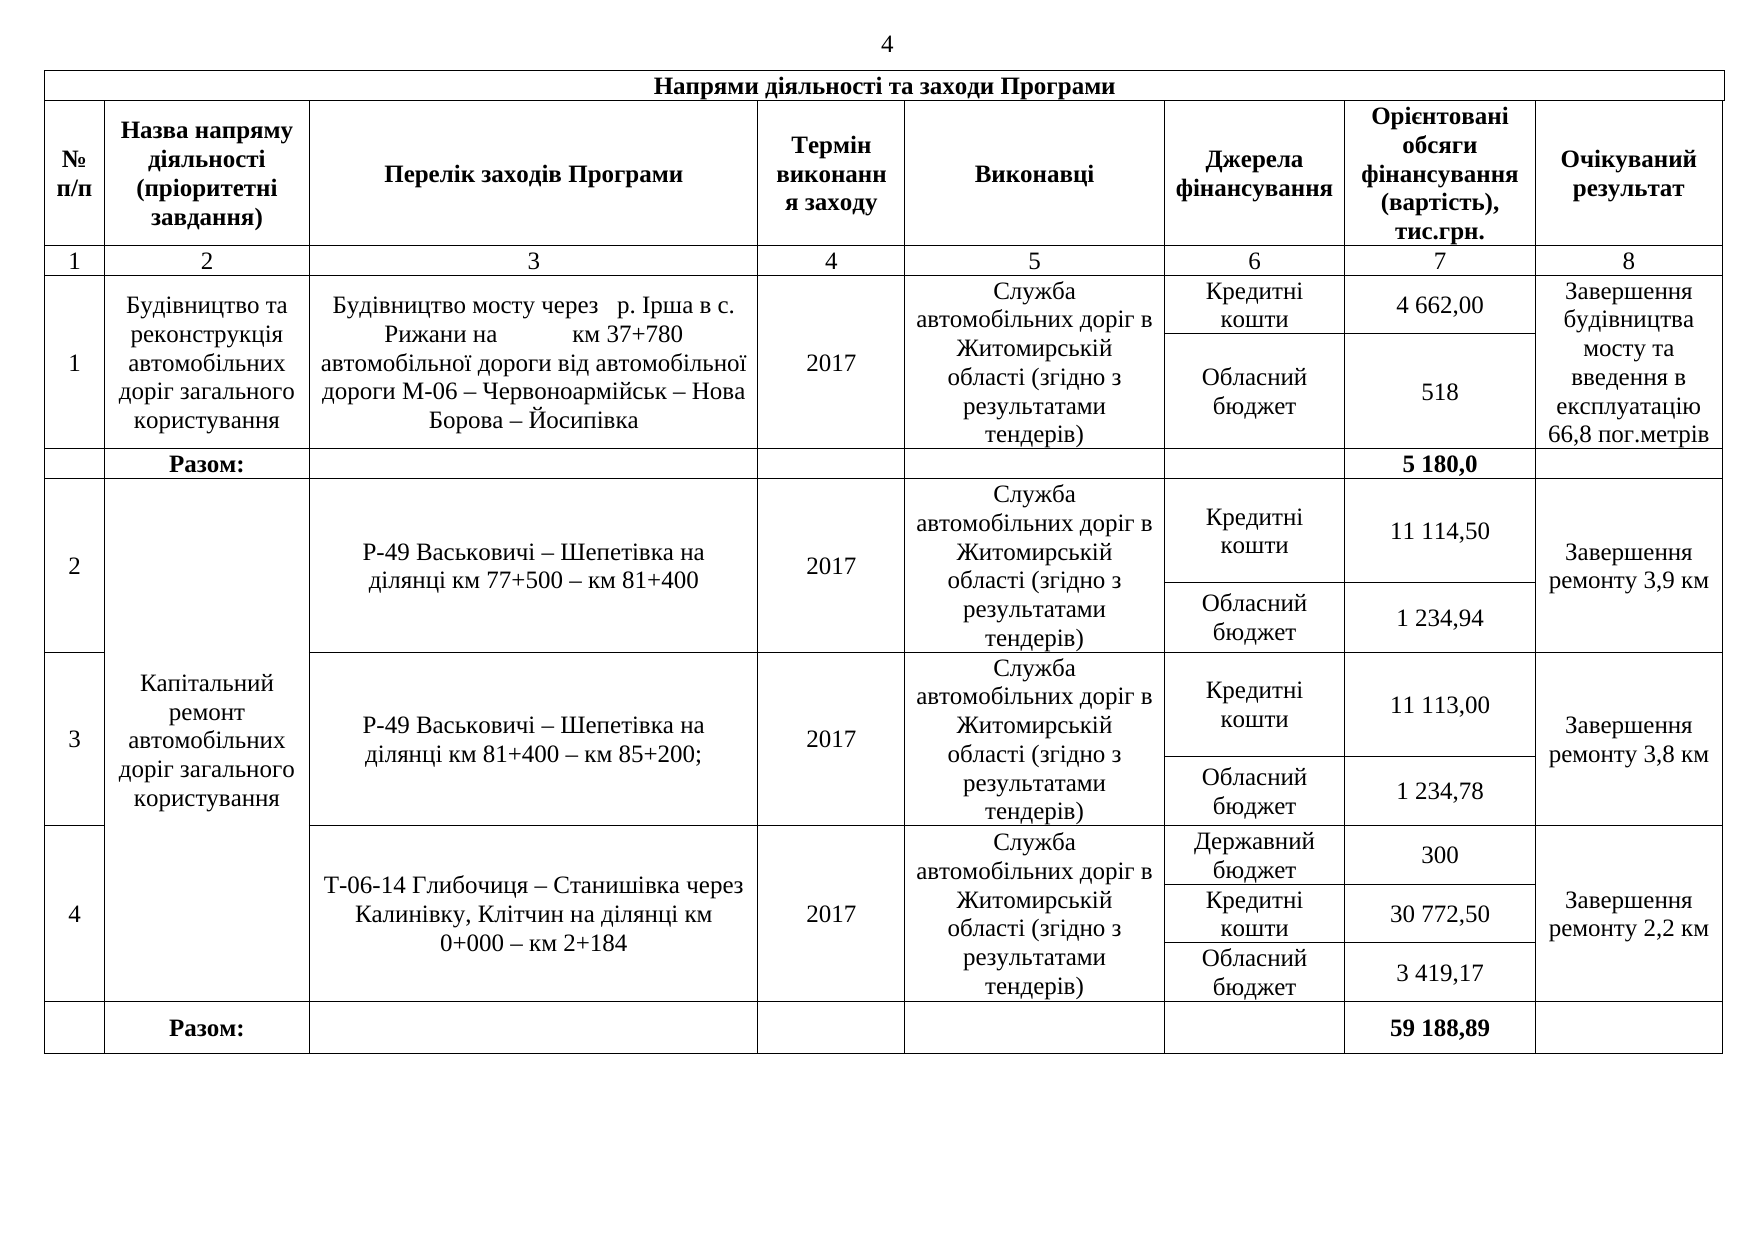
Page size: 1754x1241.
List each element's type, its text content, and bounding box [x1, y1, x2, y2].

table_cell [905, 1002, 1164, 1053]
table_cell Завершення ремонту [1536, 479, 1722, 652]
table_cell Обласний бюджет [1165, 583, 1344, 652]
table_cell 300 [1345, 826, 1535, 884]
table_cell Джерела фінансування [1165, 101, 1344, 245]
table_cell [758, 1002, 904, 1053]
table_cell 5 180,0 [1345, 449, 1535, 478]
table_cell Кредитні кошти [1165, 479, 1344, 582]
table_cell 11 113,00 [1345, 653, 1535, 756]
table_cell [905, 449, 1164, 478]
table_cell Орієнтовані обсяги фінансування (вартість), тис.грн. [1345, 101, 1535, 245]
table_cell Будівництво мосту через р. Ірша в с. Рижани на км 37+780 автомобільної дороги від автомобільної дороги М-06 – Червоноармійськ – Нова Борова – Йосипівка [310, 276, 757, 448]
table_cell 2017 [758, 479, 904, 652]
table_cell 1 234,78 [1345, 757, 1535, 825]
table_cell [1165, 1002, 1344, 1053]
table_cell 59 188,89 [1345, 1002, 1535, 1053]
table_cell Завершення будівництва мосту та введення в експлуатацію 66,8 пог.метрів [1536, 276, 1722, 448]
table_cell 4 [758, 246, 904, 275]
table_cell 11 114,50 [1345, 479, 1535, 582]
table_cell [1536, 449, 1722, 478]
table_cell Кредитні кошти [1165, 885, 1344, 942]
table_cell [1536, 1002, 1722, 1053]
table_cell 3 419,17 [1345, 943, 1535, 1001]
table_cell Будівництво та реконструкція автомобільних доріг загального користування [105, 276, 309, 448]
table_cell Кредитні кошти [1165, 276, 1344, 333]
table_cell 518 [1345, 334, 1535, 448]
table_cell [45, 449, 104, 478]
table_cell Разом: [105, 449, 309, 478]
table_cell 6 [1165, 246, 1344, 275]
table_cell Завершення ремонту [1536, 653, 1722, 825]
table_cell Разом: [105, 1002, 309, 1053]
table_cell 2 [105, 246, 309, 275]
table_cell 3 [45, 653, 104, 825]
table_cell Очікуваний результат [1536, 101, 1722, 245]
table_cell Державний бюджет [1165, 826, 1344, 884]
table_cell 7 [1345, 246, 1535, 275]
table_cell Р-49 Васьковичі – Шепетівка на ділянці км 77+500 – км 81+400 [310, 479, 757, 652]
table_cell 2017 [758, 653, 904, 825]
table_cell Служба автомобільних доріг в Житомирській області (згідно з результатами тендерів) [905, 479, 1164, 652]
table_cell [310, 1002, 757, 1053]
table_cell Обласний бюджет [1165, 757, 1344, 825]
table_cell 4 662,00 [1345, 276, 1535, 333]
table_cell Капітальний ремонт автомобільних доріг загального користування [105, 479, 309, 1001]
table_cell 2017 [758, 826, 904, 1001]
table_cell Т-06-14 Глибочиця – Станишівка через Калинівку, Клітчин на ділянці км 0+000 – км 2+184 [310, 826, 757, 1001]
table_cell [1165, 449, 1344, 478]
table_cell Завершення ремонту [1536, 826, 1722, 1001]
table_cell 1 [45, 246, 104, 275]
table_cell 3 [310, 246, 757, 275]
table_cell 5 [905, 246, 1164, 275]
table_cell 2 [45, 479, 104, 652]
table_cell Назва напряму діяльності (пріоритетні завдання) [105, 101, 309, 245]
table_cell Перелік заходів Програми [310, 101, 757, 245]
table_cell [758, 449, 904, 478]
table_cell 1 234,94 [1345, 583, 1535, 652]
table_cell [45, 1002, 104, 1053]
table_cell Служба автомобільних доріг в Житомирській області (згідно з результатами тендерів) [905, 826, 1164, 1001]
table_cell 2017 [758, 276, 904, 448]
table_cell [310, 449, 757, 478]
table_header Напрями діяльності та заходи Програми [45, 71, 1724, 100]
table_cell Обласний бюджет [1165, 334, 1344, 448]
table_cell 4 [45, 826, 104, 1001]
table_cell Обласний бюджет [1165, 943, 1344, 1001]
table_cell Виконавці [905, 101, 1164, 245]
table_cell № п/п [45, 101, 104, 245]
table_cell 8 [1536, 246, 1722, 275]
table_cell 30 772,50 [1345, 885, 1535, 942]
table_cell Кредитні кошти [1165, 653, 1344, 756]
table_cell Р-49 Васьковичі – Шепетівка на ділянці км 81+400 – км 85+200; [310, 653, 757, 825]
table_cell Служба автомобільних доріг в Житомирській області (згідно з результатами тендерів) [905, 276, 1164, 448]
table_cell Термін виконання заходу [758, 101, 904, 245]
table_cell 1 [45, 276, 104, 448]
table_cell Служба автомобільних доріг в Житомирській області (згідно з результатами тендерів) [905, 653, 1164, 825]
